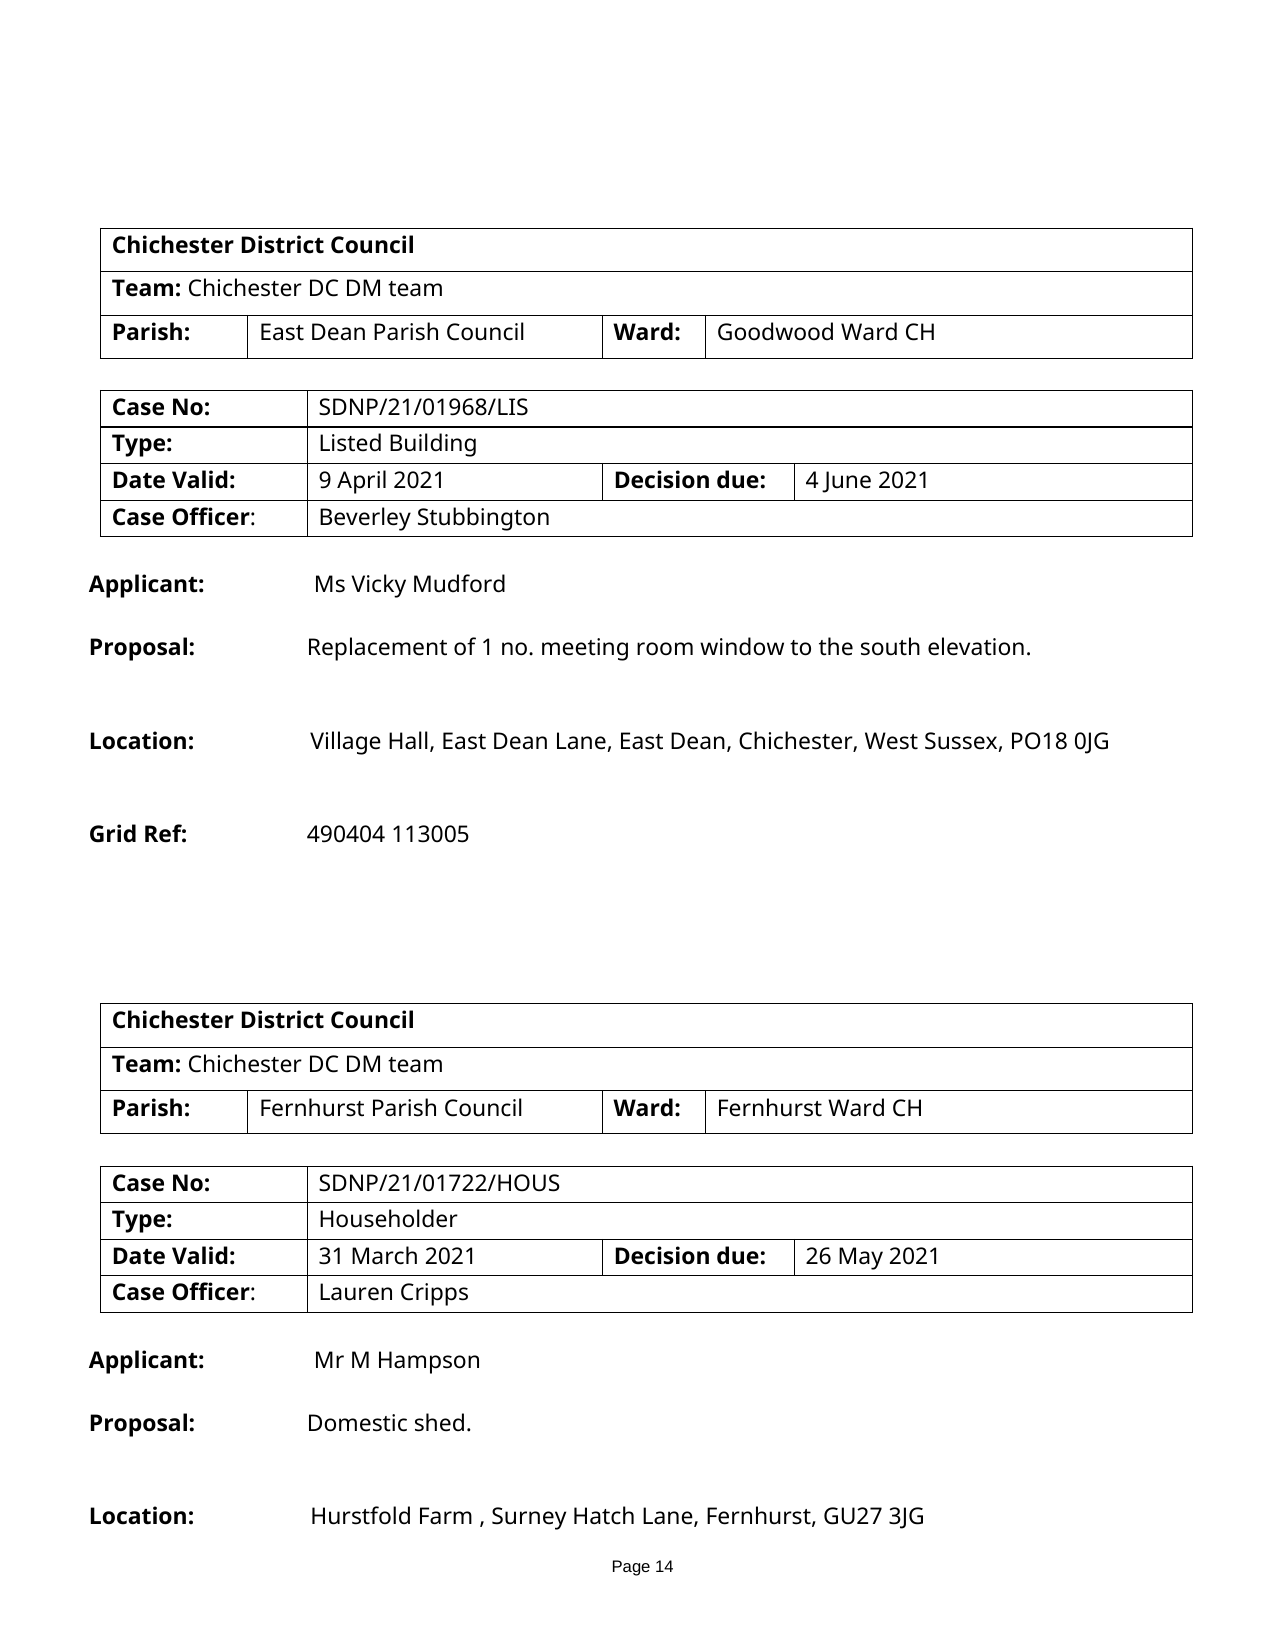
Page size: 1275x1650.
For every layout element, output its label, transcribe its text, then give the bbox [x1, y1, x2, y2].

table_cell Decision due: [603, 1240, 794, 1275]
table_header Case No: [101, 391, 307, 426]
table_cell Beverley Stubbington [308, 501, 1192, 536]
table_header SDNP/21/01722/HOUS [308, 1167, 1192, 1202]
table_cell Householder [308, 1203, 1192, 1239]
text Applicant: Mr M Hampson [89, 1344, 1196, 1375]
table_cell Date Valid: [101, 1240, 307, 1275]
table_cell Parish: [101, 316, 247, 357]
text Proposal: Domestic shed. [89, 1407, 1196, 1438]
table_cell Lauren Cripps [308, 1276, 1192, 1312]
table_cell Case Officer: [101, 1276, 307, 1312]
table_header Case No: [101, 1167, 307, 1202]
table_cell Team: Chichester DC DM team [101, 1048, 1192, 1090]
table_cell Case Officer: [101, 501, 307, 536]
table_cell Ward: [603, 1091, 705, 1133]
table_cell Listed Building [308, 428, 1192, 463]
table_cell Parish: [101, 1091, 247, 1133]
table_cell Team: Chichester DC DM team [101, 272, 1192, 315]
table_header SDNP/21/01968/LIS [308, 391, 1192, 426]
table_cell 31 March 2021 [308, 1240, 602, 1275]
text Location: Village Hall, East Dean Lane, East Dean, Chichester, West Sussex, PO18 0JG [89, 724, 1196, 756]
table_cell East Dean Parish Council [248, 316, 602, 357]
table_header Chichester District Council [101, 1004, 1192, 1047]
table_cell 4 June 2021 [795, 464, 1192, 499]
text Proposal: Replacement of 1 no. meeting room window to the south elevation. [89, 631, 1196, 662]
table_cell Date Valid: [101, 464, 307, 499]
text Grid Ref: 490404 113005 [89, 818, 1196, 849]
table_cell Type: [101, 428, 307, 463]
table_cell Type: [101, 1203, 307, 1239]
text Location: Hurstfold Farm , Surney Hatch Lane, Fernhurst, GU27 3JG [89, 1500, 1196, 1532]
table_cell 9 April 2021 [308, 464, 602, 499]
table_cell Ward: [603, 316, 705, 357]
table_cell 26 May 2021 [795, 1240, 1192, 1275]
table_cell Fernhurst Ward CH [706, 1091, 1192, 1133]
table_cell Decision due: [603, 464, 794, 499]
table_cell Fernhurst Parish Council [248, 1091, 602, 1133]
table_header Chichester District Council [101, 229, 1192, 271]
text Applicant: Ms Vicky Mudford [89, 568, 1196, 599]
table_cell Goodwood Ward CH [706, 316, 1192, 357]
